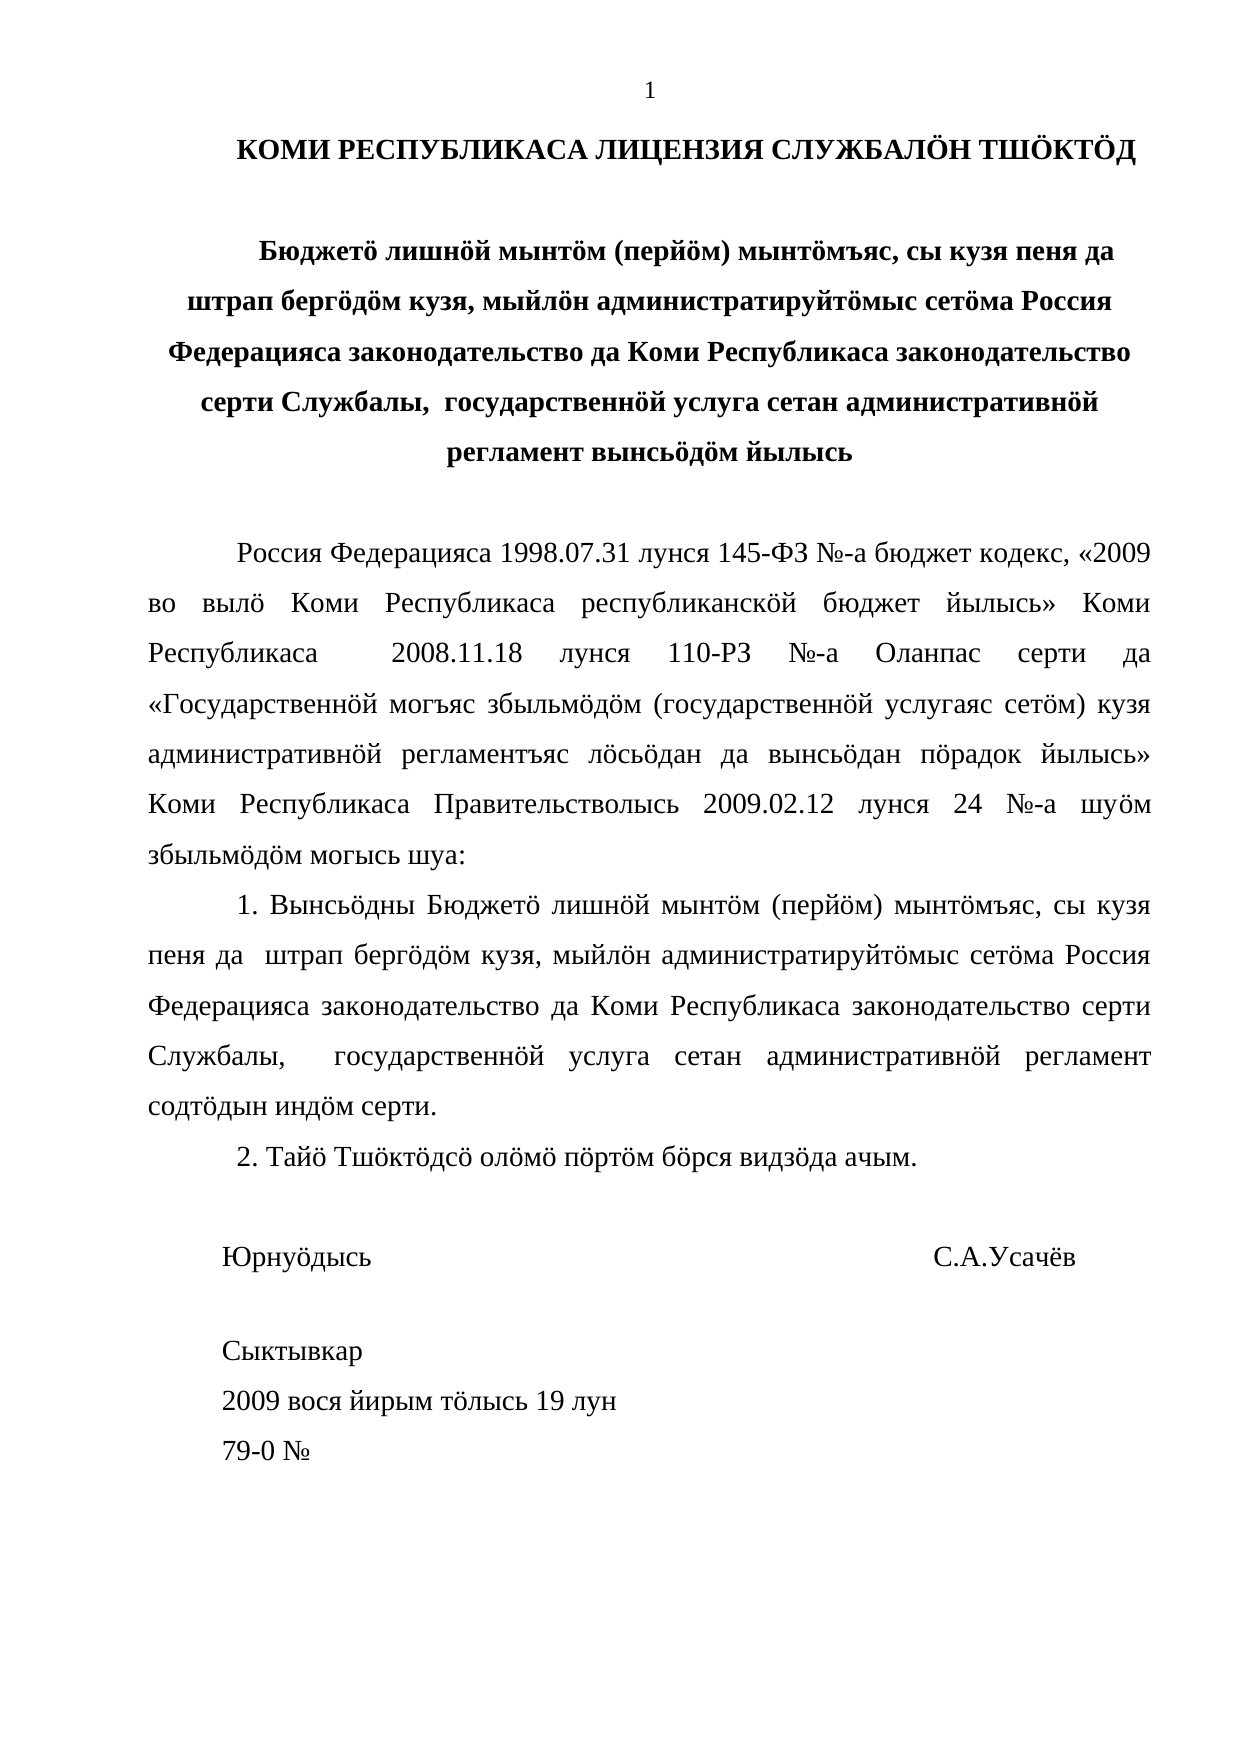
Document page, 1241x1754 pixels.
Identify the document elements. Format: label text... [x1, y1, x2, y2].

text Сыктывкар [148, 1333, 1152, 1366]
text 1. Вынсьöдны Бюджетö лишнöй мынтöм (перйöм) мынтöмъяс, сы кузя пеня да штрап бергöдöм кузя, мыйлöн администратируйтöмыс сетöма Россия Федерацияса законодательство да Коми Республикаса законодательство серти Службалы, государственнöй услуга сетан административнöй регламент содтöдын индöм серти. [148, 887, 1152, 1122]
text 2009 вося йирым тöлысь 19 лун [148, 1383, 1152, 1417]
text Юрнуöдысь С.А.Усачёв [148, 1239, 1152, 1273]
text КОМИ РЕСПУБЛИКАСА ЛИЦЕНЗИЯ СЛУЖБАЛÖН ТШÖКТÖД [148, 132, 1152, 166]
text 2. Тайö Тшöктöдсö олöмö пöртöм бöрся видзöда ачым. [148, 1139, 1152, 1172]
text Бюджетö лишнöй мынтöм (перйöм) мынтöмъяс, сы кузя пеня да штрап бергöдöм кузя, мыйлöн администратируйтöмыс сетöма Россия Федерацияса законодательство да Коми Республикаса законодательство серти Службалы, государственнöй услуга сетан административнöй регламент вынсьöдöм йылысь [148, 233, 1152, 468]
text 79-0 № [148, 1433, 1152, 1467]
text Россия Федерацияса 1998.07.31 лунся 145-ФЗ №-а бюджет кодекс, «2009 во вылö Коми Республикаса республиканскöй бюджет йылысь» Коми Республикаса 2008.11.18 лунся 110-РЗ №-а Оланпас серти да «Государственнöй могъяс збыльмöдöм (государственнöй услугаяс сетöм) кузя административнöй регламентъяс лöсьöдан да вынсьöдан пöрадок йылысь» Коми Республикаса Правительстволысь 2009.02.12 лунся 24 №-а шуöм збыльмöдöм могысь шуа: [148, 535, 1152, 870]
